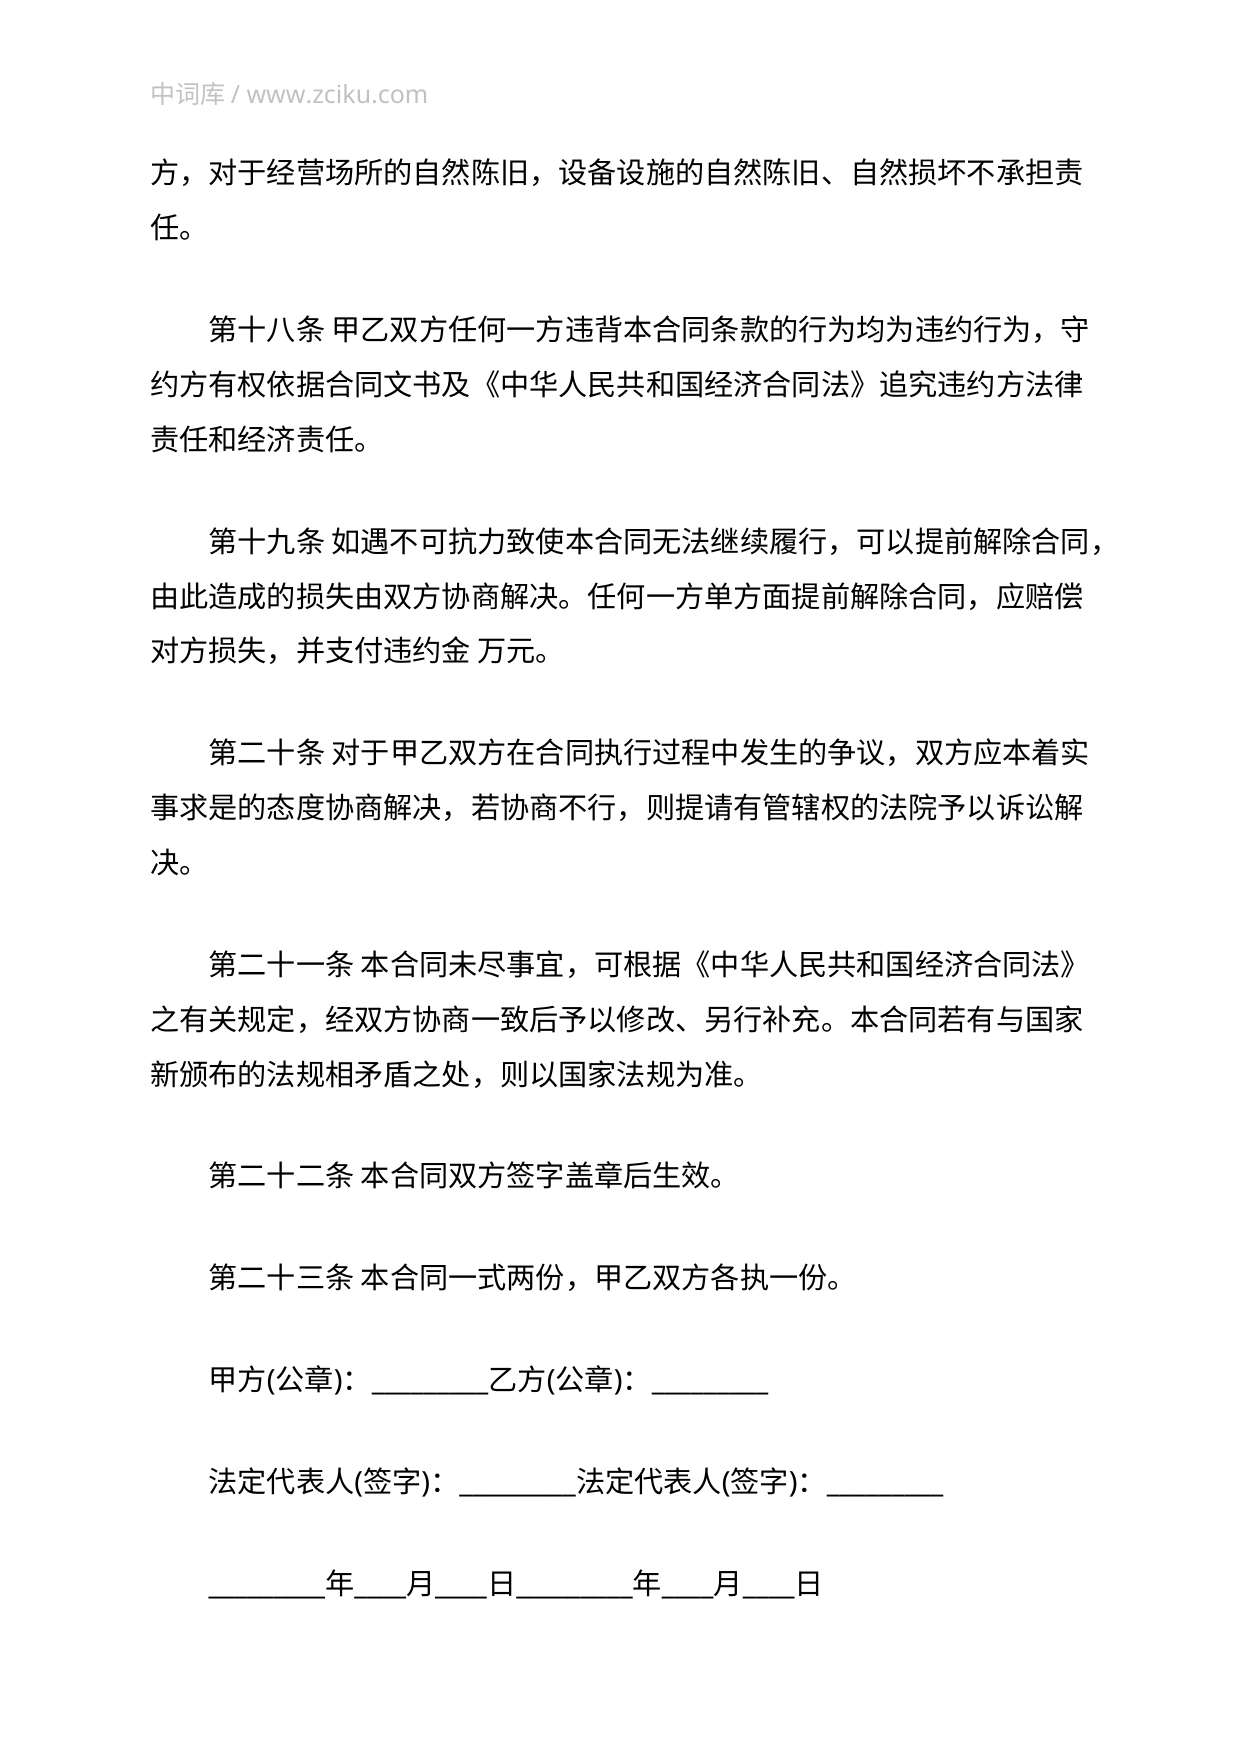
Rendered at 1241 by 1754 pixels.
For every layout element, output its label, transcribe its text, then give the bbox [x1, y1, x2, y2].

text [150, 150, 1090, 247]
text 第十八条 甲乙双方任何一方违背本合同条款的行为均为违约行为，守约方有权依据合同文书及《中华人民共和国经济合同法》追究违约方法律责任和经济责任。 [150, 307, 1090, 459]
text 第二十二条 本合同双方签字盖章后生效。 [150, 1153, 1090, 1195]
text 第二十三条 本合同一式两份，甲乙双方各执一份。 [150, 1255, 1090, 1297]
text 第二十条 对于甲乙双方在合同执行过程中发生的争议，双方应本着实事求是的态度协商解决，若协商不行，则提请有管辖权的法院予以诉讼解决。 [150, 730, 1090, 882]
text 法定代表人(签字)：_________法定代表人(签字)：_________ [150, 1458, 1090, 1501]
text 甲方(公章)：_________乙方(公章)：_________ [150, 1356, 1090, 1399]
text 第十九条 如遇不可抗力致使本合同无法继续履行，可以提前解除合同，由此造成的损失由双方协商解决。任何一方单方面提前解除合同，应赔偿对方损失，并支付违约金 万元。 [150, 518, 1090, 670]
text _________年____月____日_________年____月____日 [150, 1560, 1090, 1603]
text 第二十一条 本合同未尽事宜，可根据《中华人民共和国经济合同法》之有关规定，经双方协商一致后予以修改、另行补充。本合同若有与国家新颁布的法规相矛盾之处，则以国家法规为准。 [150, 941, 1090, 1093]
